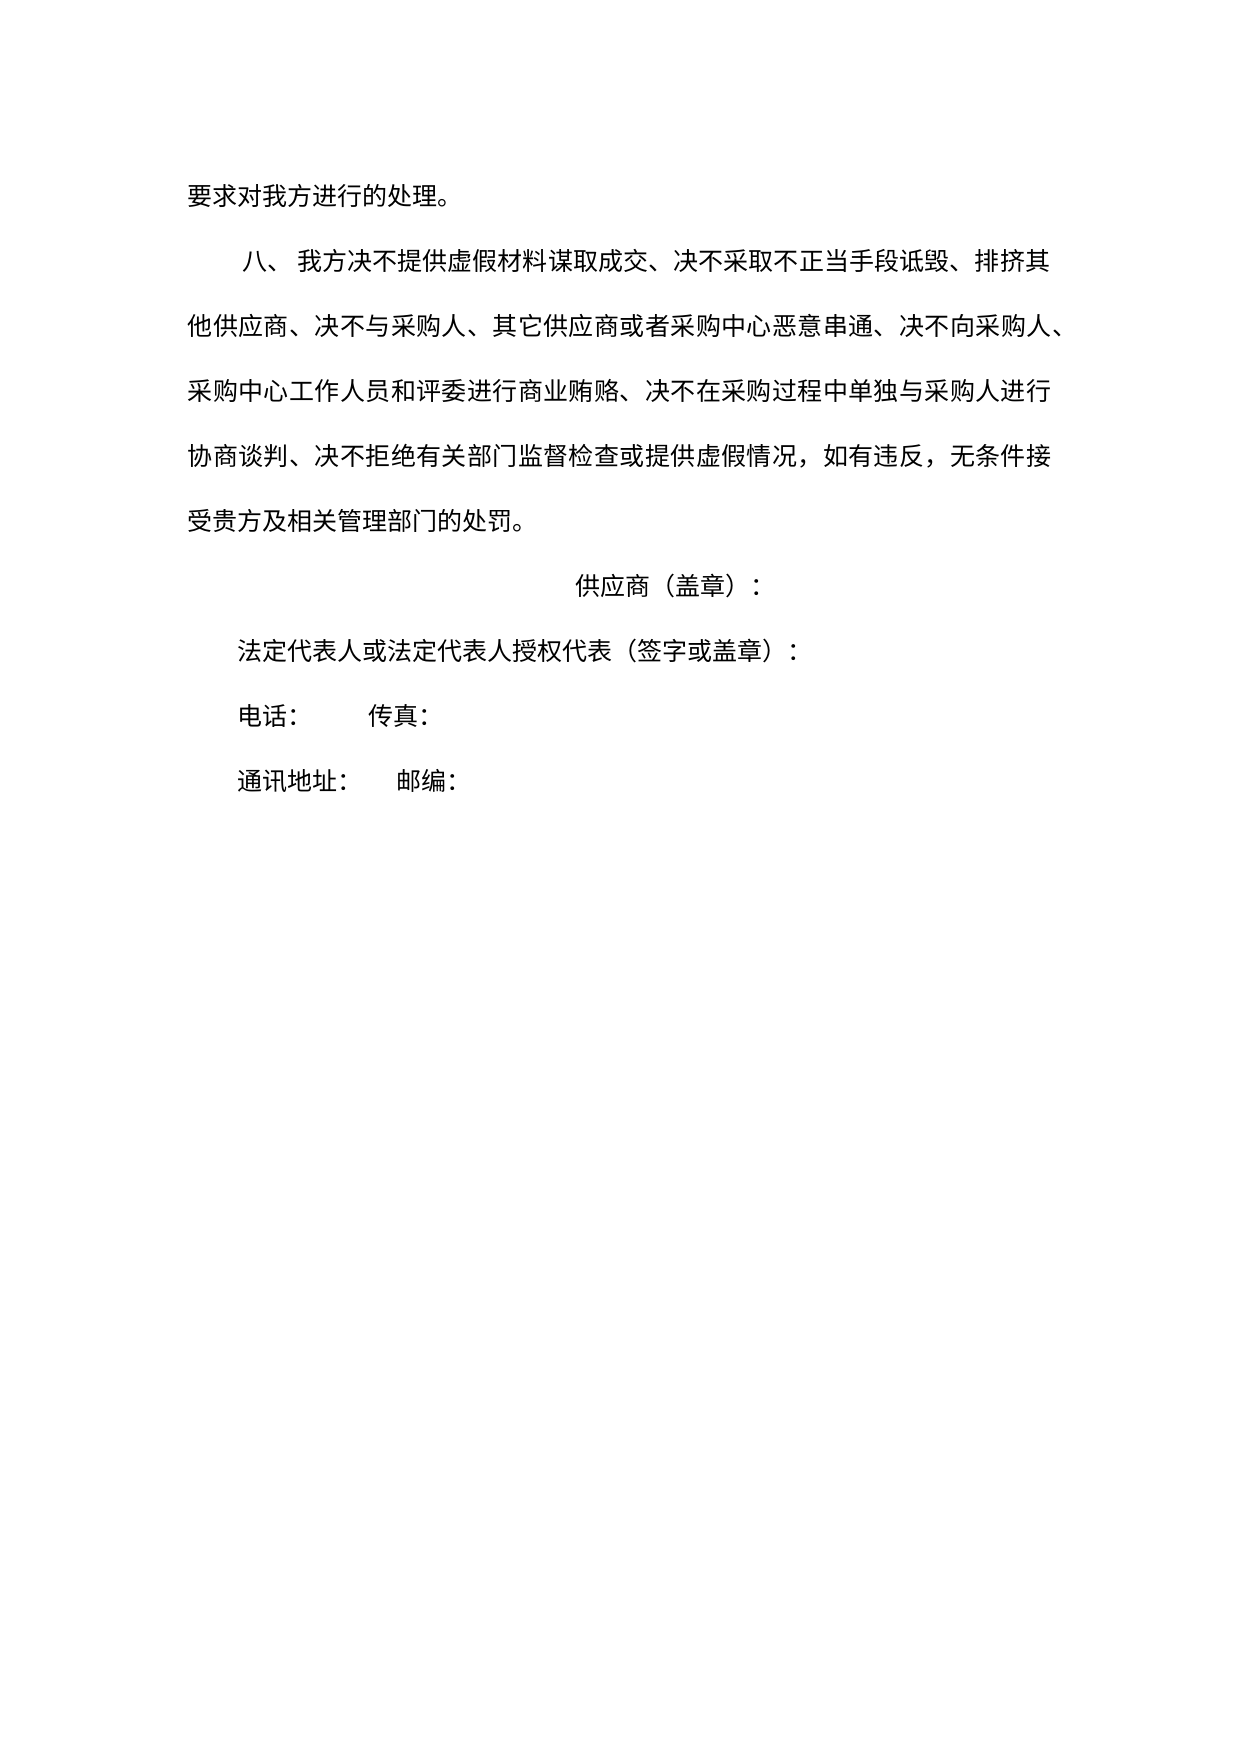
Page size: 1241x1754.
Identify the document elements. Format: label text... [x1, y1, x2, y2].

text 法定代表人或法定代表人授权代表（签字或盖章）： [187, 617, 1053, 682]
text 通讯地址： 邮编： [187, 747, 1053, 812]
text 电话： 传真： [187, 682, 1053, 747]
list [187, 162, 1053, 227]
text 供应商（盖章）： [187, 552, 1053, 617]
list 我方决不提供虚假材料谋取成交、决不采取不正当手段诋毁、排挤其他供应商、决不与采购人、其它供应商或者采购中心恶意串通、决不向采购人、采购中心工作人员和评委进行商业贿赂、决不在采购过程中单独与采购人进行协商谈判、决不拒绝有关部门监督检查或提供虚假情况，如有违反，无条件接受贵方及相关管理部门的处罚。 [187, 227, 1053, 552]
